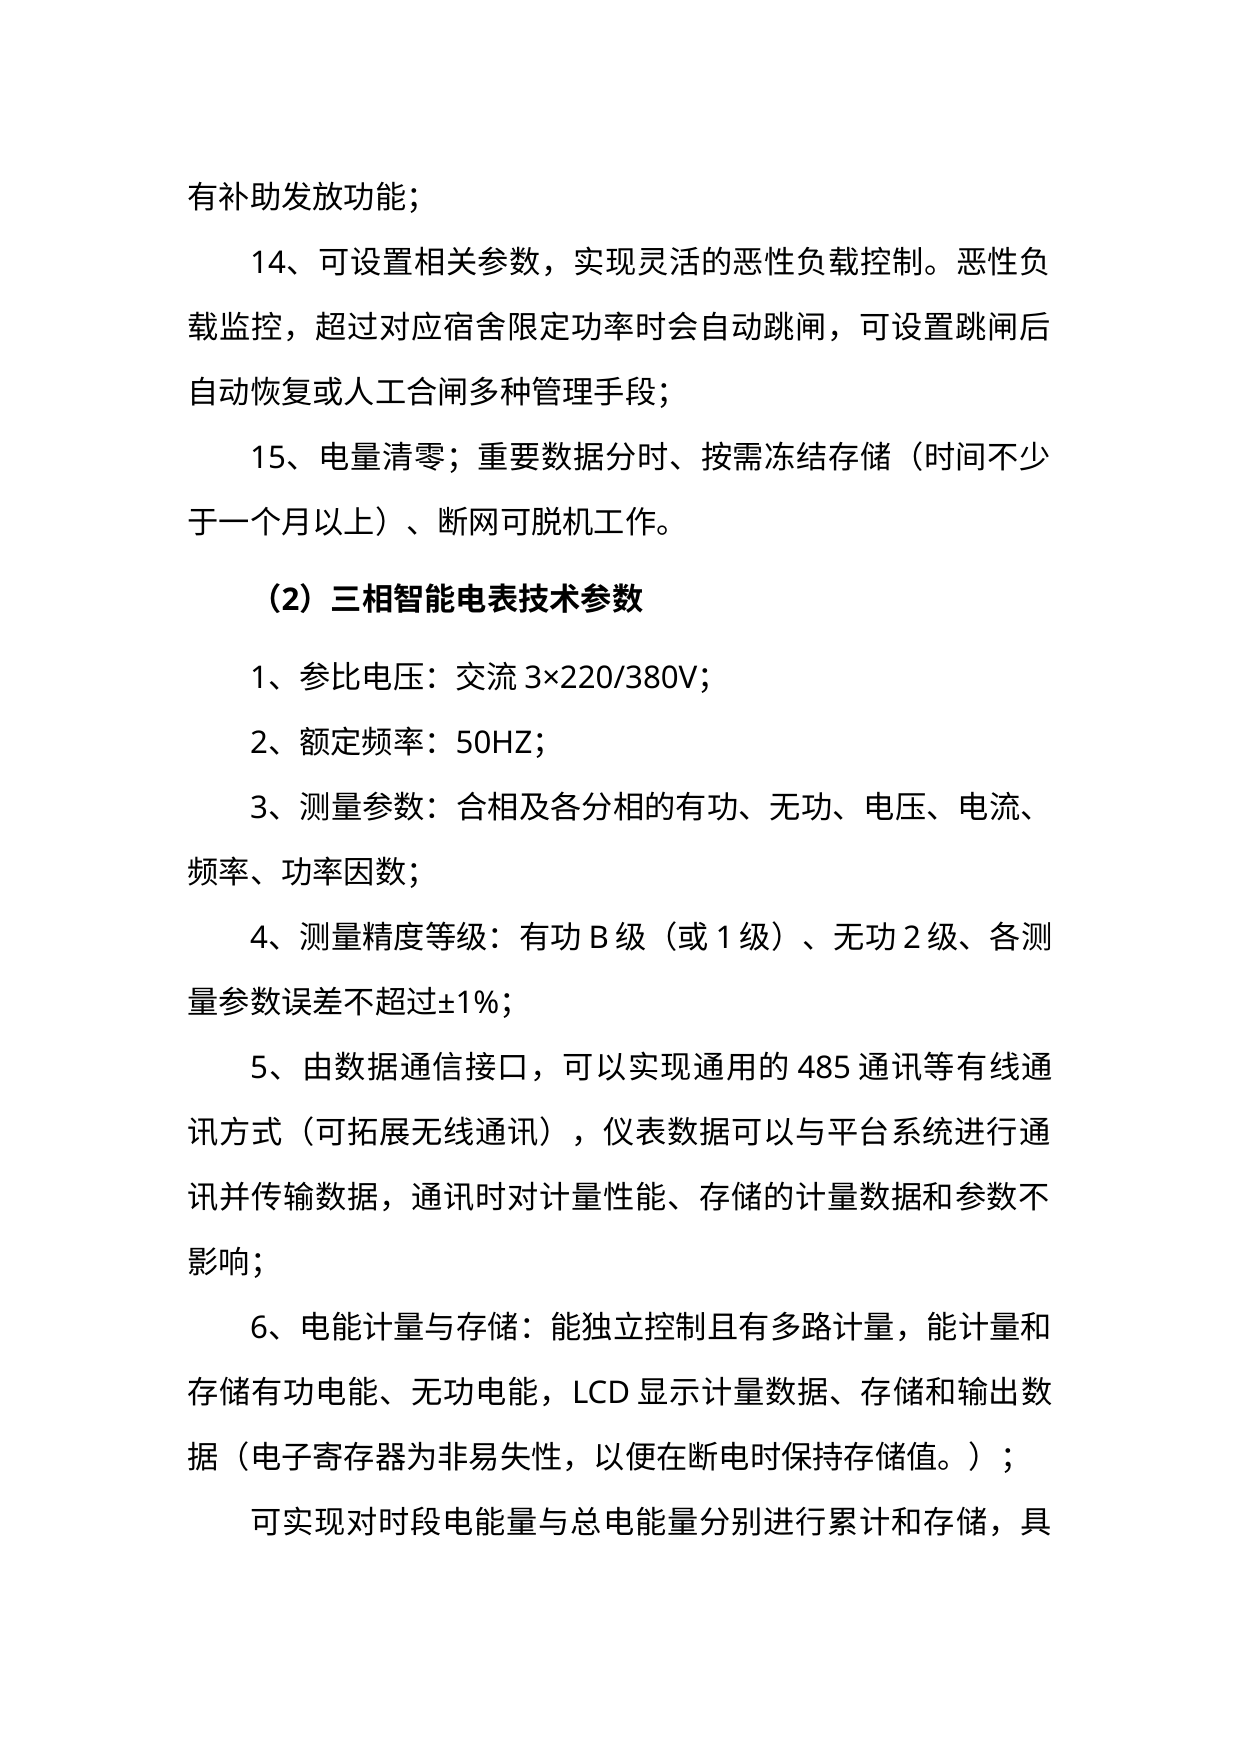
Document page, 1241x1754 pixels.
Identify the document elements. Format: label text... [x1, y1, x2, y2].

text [187, 162, 1053, 227]
text 2、额定频率：50HZ； [187, 707, 1053, 772]
text （2）三相智能电表技术参数 [187, 564, 1053, 629]
text 6、电能计量与存储：能独立控制且有多路计量，能计量和存储有功电能、无功电能，LCD显示计量数据、存储和输出数据（电子寄存器为非易失性，以便在断电时保持存储值。）； [187, 1292, 1053, 1487]
text 5、由数据通信接口，可以实现通用的485通讯等有线通讯方式（可拓展无线通讯），仪表数据可以与平台系统进行通讯并传输数据，通讯时对计量性能、存储的计量数据和参数不影响； [187, 1032, 1053, 1292]
text 3、测量参数：合相及各分相的有功、无功、电压、电流、频率、功率因数； [187, 772, 1053, 902]
text 15、电量清零；重要数据分时、按需冻结存储（时间不少于一个月以上）、断网可脱机工作。 [187, 422, 1053, 552]
text 14、可设置相关参数，实现灵活的恶性负载控制。恶性负载监控，超过对应宿舍限定功率时会自动跳闸，可设置跳闸后自动恢复或人工合闸多种管理手段； [187, 227, 1053, 422]
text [187, 1487, 1053, 1552]
text 4、测量精度等级：有功B级（或1级）、无功2级、各测量参数误差不超过±1%； [187, 902, 1053, 1032]
text 1、参比电压：交流3×220/380V； [187, 642, 1053, 707]
